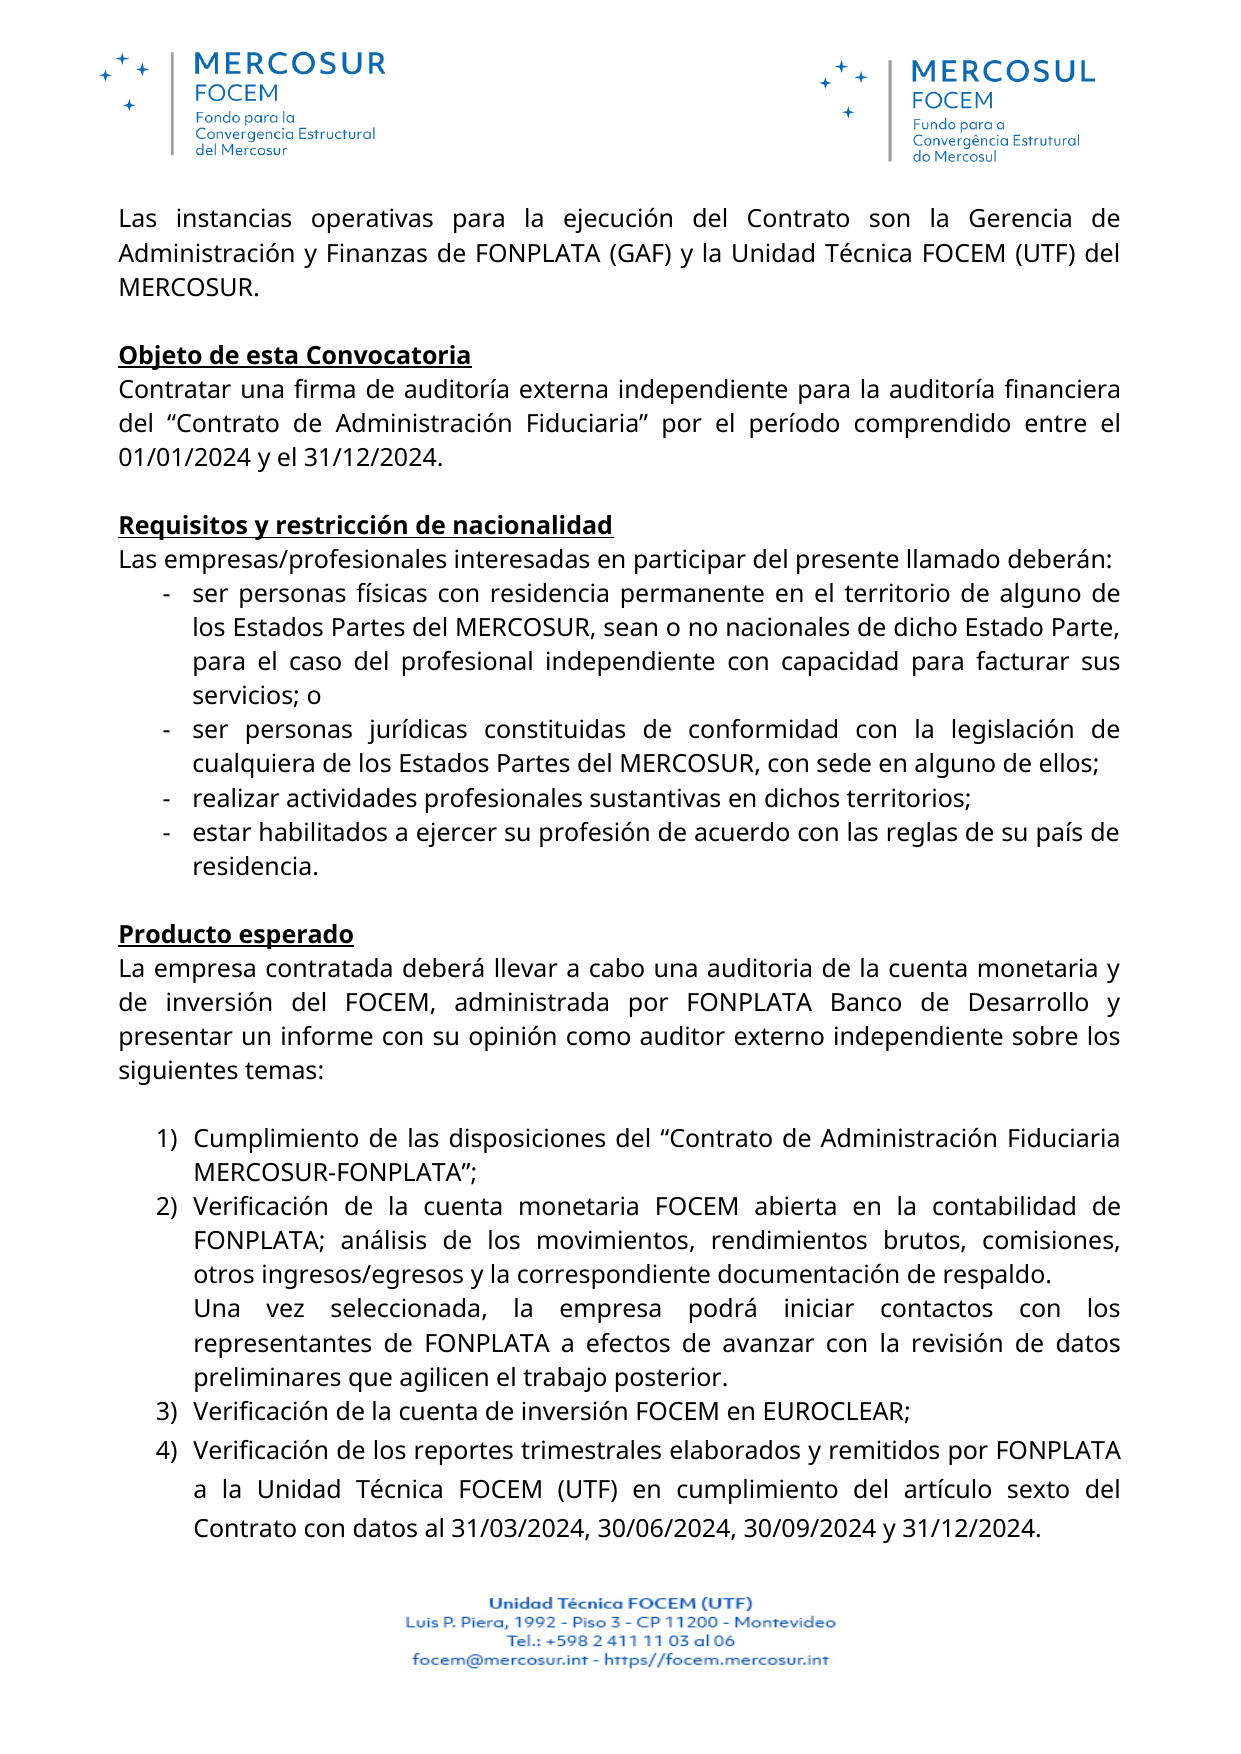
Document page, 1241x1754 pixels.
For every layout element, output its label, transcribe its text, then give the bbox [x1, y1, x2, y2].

list ser personas jurídicas constituidas de conformidad con la legislación de cualquiera de los Estados Partes del MERCOSUR, con sede en alguno de ellos; [162, 712, 1122, 780]
picture [340, 1576, 889, 1693]
text Producto esperado [118, 916, 1122, 951]
list Cumplimiento de las disposiciones del “Contrato de Administración Fiduciaria MERCOSUR-FONPLATA”; [156, 1121, 1122, 1189]
text La empresa contratada deberá llevar a cabo una auditoria de la cuenta monetaria y de inversión del FOCEM, administrada por FONPLATA Banco de Desarrollo y presentar un informe con su opinión como auditor externo independiente sobre los siguientes temas: [118, 951, 1122, 1087]
picture [808, 44, 1104, 173]
text Requisitos y restricción de nacionalidad [118, 508, 1122, 542]
text Objeto de esta Convocatoria [118, 337, 1122, 371]
text Contratar una firma de auditoría externa independiente para la auditoría financiera del “Contrato de Administración Fiduciaria” por el período comprendido entre el 01/01/2024 y el 31/12/2024. [118, 371, 1122, 474]
text Una vez seleccionada, la empresa podrá iniciar contactos con los representantes de FONPLATA a efectos de avanzar con la revisión de datos preliminares que agilicen el trabajo posterior. [193, 1291, 1122, 1393]
list realizar actividades profesionales sustantivas en dichos territorios; [162, 780, 1122, 814]
list ser personas físicas con residencia permanente en el territorio de alguno de los Estados Partes del MERCOSUR, sean o no nacionales de dicho Estado Parte, para el caso del profesional independiente con capacidad para facturar sus servicios; o [162, 576, 1122, 712]
picture [99, 44, 386, 162]
list Verificación de la cuenta de inversión FOCEM en EUROCLEAR; [156, 1393, 1122, 1427]
list Verificación de la cuenta monetaria FOCEM abierta en la contabilidad de FONPLATA; análisis de los movimientos, rendimientos brutos, comisiones, otros ingresos/egresos y la correspondiente documentación de respaldo. [156, 1189, 1122, 1291]
list Verificación de los reportes trimestrales elaborados y remitidos por FONPLATA a la Unidad Técnica FOCEM (UTF) en cumplimiento del artículo sexto del Contrato con datos al 31/03/2024, 30/06/2024, 30/09/2024 y 31/12/2024. [156, 1432, 1122, 1545]
text Las empresas/profesionales interesadas en participar del presente llamado deberán: [118, 542, 1122, 576]
text Las instancias operativas para la ejecución del Contrato son la Gerencia de Administración y Finanzas de FONPLATA (GAF) y la Unidad Técnica FOCEM (UTF) del MERCOSUR. [118, 201, 1122, 303]
list estar habilitados a ejercer su profesión de acuerdo con las reglas de su país de residencia. [162, 814, 1122, 882]
